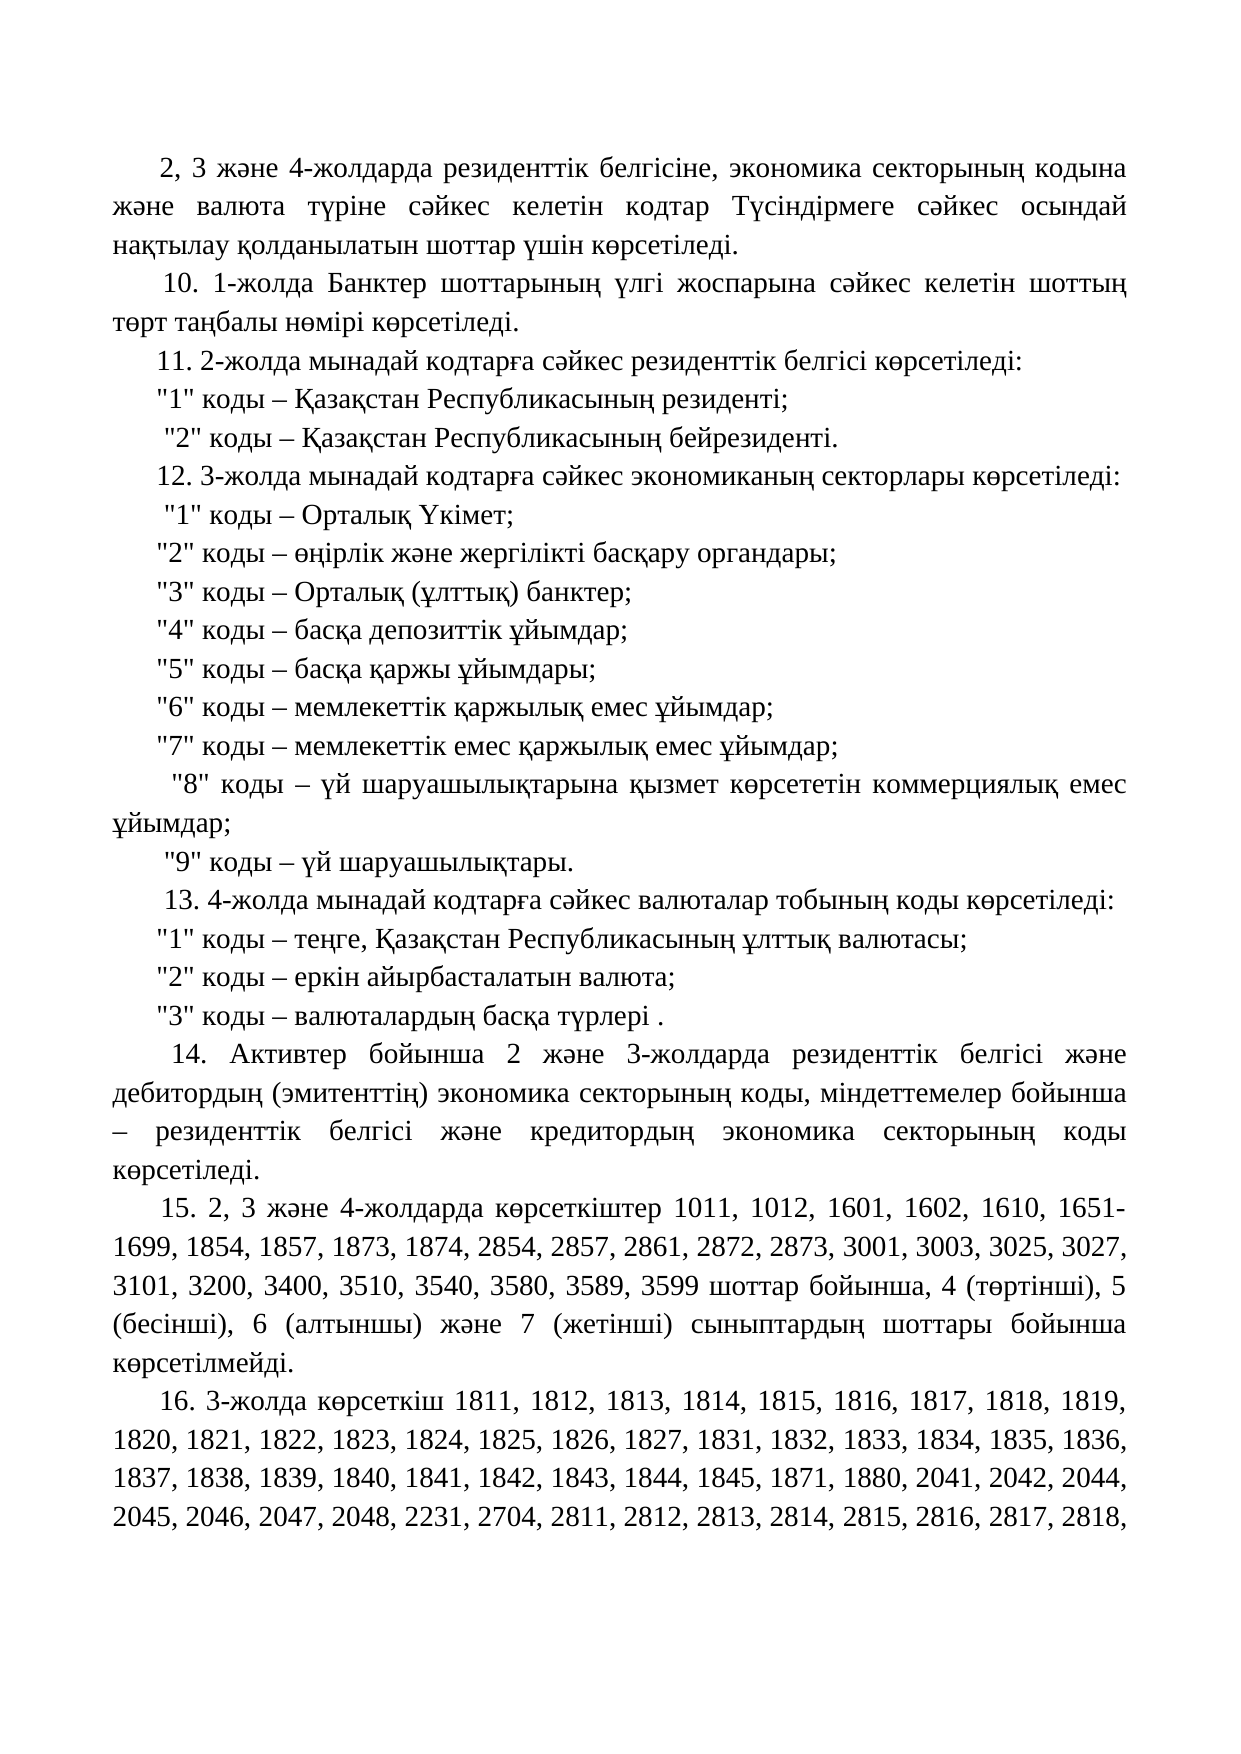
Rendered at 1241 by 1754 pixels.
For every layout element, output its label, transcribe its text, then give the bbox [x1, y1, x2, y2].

text "3" коды – валюталардың басқа түрлері . [112, 998, 1128, 1031]
text 2, 3 және 4-жолдарда резиденттік белгісіне, экономика секторының кодына және валюта түріне сәйкес келетін кодтар Түсіндірмеге сәйкес осындай нақтылау қолданылатын шоттар үшін көрсетіледі. [112, 150, 1128, 261]
text 11. 2-жолда мынадай кодтарға сәйкес резиденттік белгісі көрсетіледі: [112, 343, 1128, 376]
text "6" коды – мемлекеттік қаржылық емес ұйымдар; [112, 689, 1128, 723]
text "1" коды – Орталық Үкімет; [112, 497, 1128, 530]
text "7" коды – мемлекеттік емес қаржылық емес ұйымдар; [112, 728, 1128, 762]
text 12. 3-жолда мынадай кодтарға сәйкес экономиканың секторлары көрсетіледі: [112, 458, 1128, 492]
text "4" коды – басқа депозиттік ұйымдар; [112, 612, 1128, 646]
text "5" коды – басқа қаржы ұйымдары; [112, 651, 1128, 684]
text "1" коды – Қазақстан Республикасының резиденті; [112, 381, 1128, 415]
text "2" коды – өңірлік және жергілікті басқару органдары; [112, 535, 1128, 569]
text "3" коды – Орталық (ұлттық) банктер; [112, 574, 1128, 607]
text "2" коды – Қазақстан Республикасының бейрезиденті. [112, 420, 1128, 453]
text 13. 4-жолда мынадай кодтарға сәйкес валюталар тобының коды көрсетіледі: [112, 882, 1128, 916]
text "2" коды – еркін айырбасталатын валюта; [112, 959, 1128, 993]
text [112, 1383, 1128, 1532]
text 14. Активтер бойынша 2 және 3-жолдарда резиденттік белгісі және дебитордың (эмитенттің) экономика секторының коды, міндеттемелер бойынша – резиденттік белгісі және кредитордың экономика секторының коды көрсетіледі. [112, 1036, 1128, 1186]
text "8" коды – үй шаруашылықтарына қызмет көрсететін коммерциялық емес ұйымдар; [112, 767, 1128, 839]
text "1" коды – теңге, Қазақстан Республикасының ұлттық валютасы; [112, 921, 1128, 954]
text "9" коды – үй шаруашылықтары. [112, 844, 1128, 877]
text 15. 2, 3 және 4-жолдарда көрсеткіштер 1011, 1012, 1601, 1602, 1610, 1651-1699, 1854, 1857, 1873, 1874, 2854, 2857, 2861, 2872, 2873, 3001, 3003, 3025, 3027, 3101, 3200, 3400, 3510, 3540, 3580, 3589, 3599 шоттар бойынша, 4 (төртінші), 5 (бесінші), 6 (алтыншы) және 7 (жетінші) сыныптардың шоттары бойынша көрсетілмейді. [112, 1191, 1128, 1378]
text 10. 1-жолда Банктер шоттарының үлгі жоспарына сәйкес келетін шоттың төрт таңбалы нөмірі көрсетіледі. [112, 266, 1128, 338]
